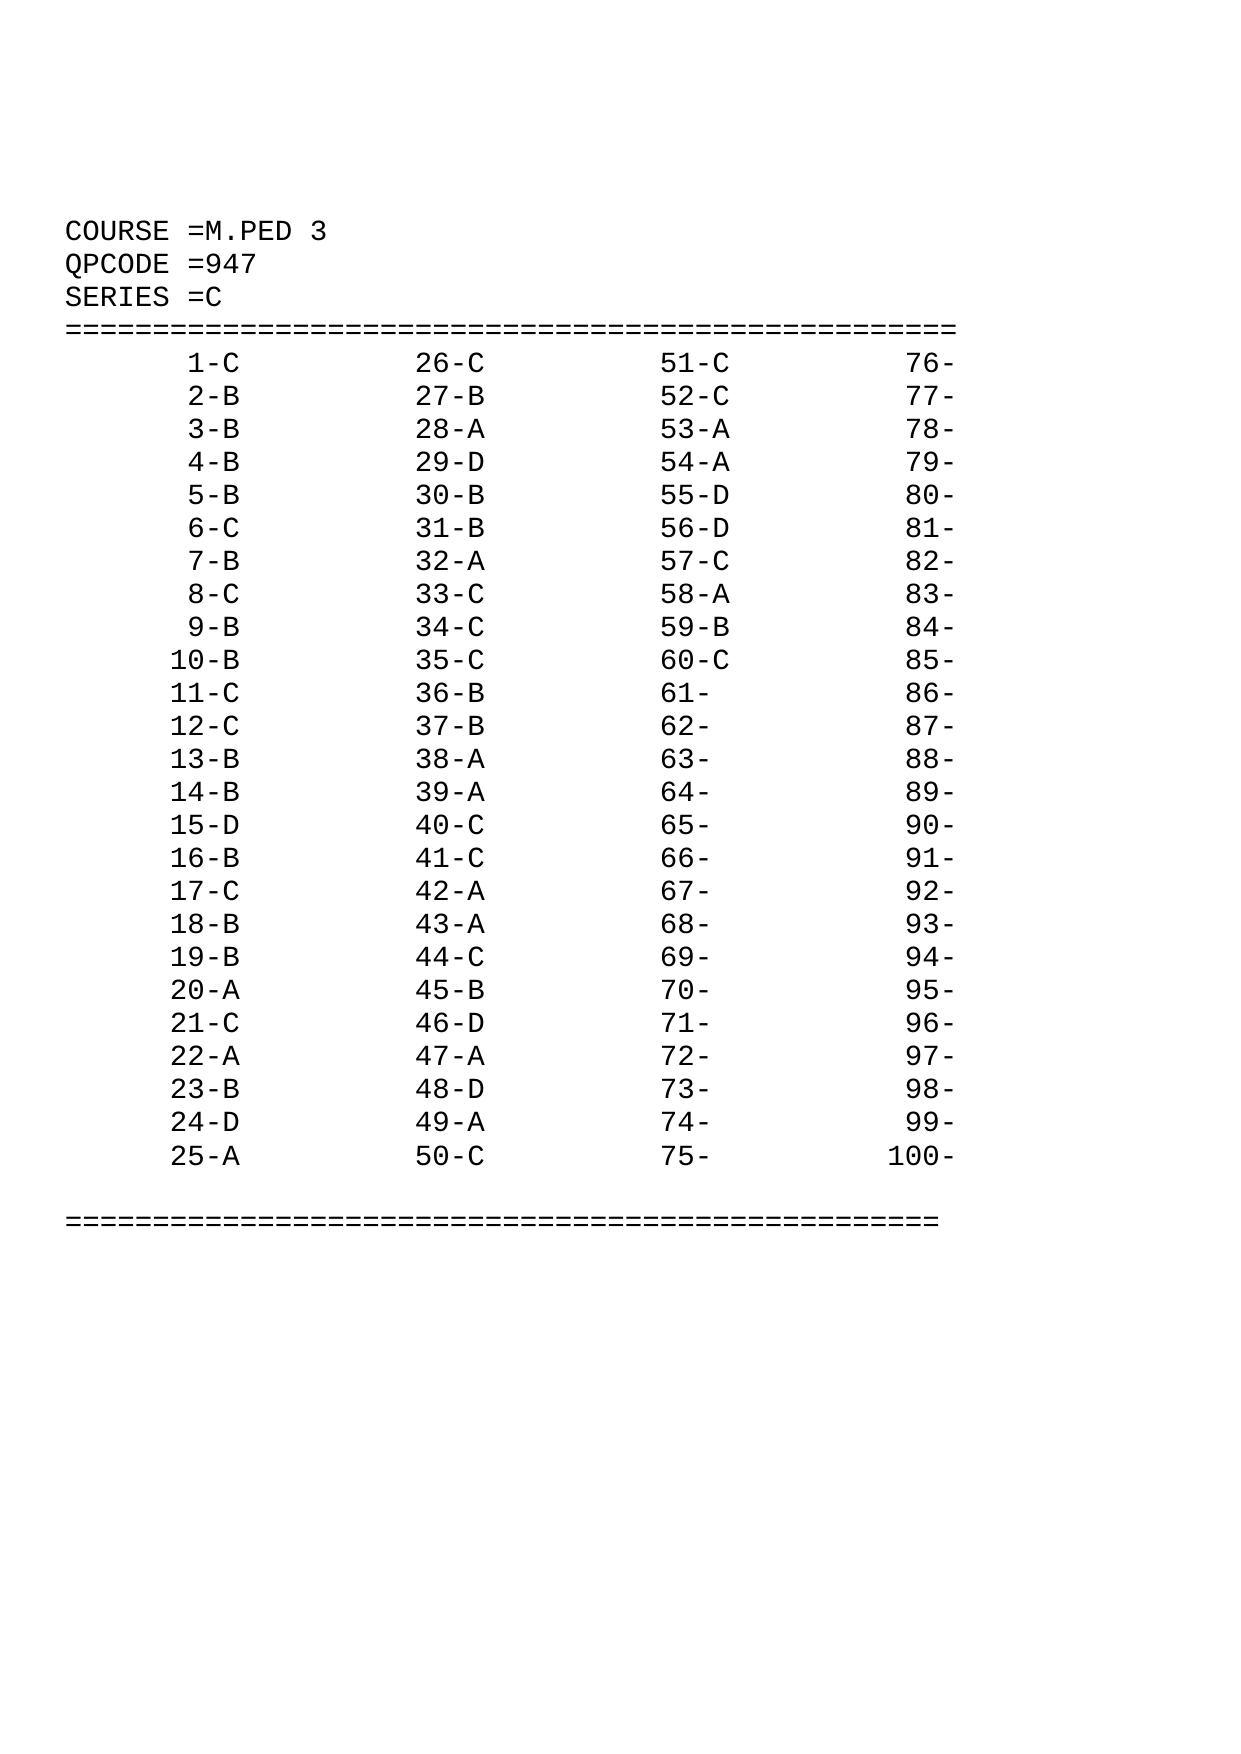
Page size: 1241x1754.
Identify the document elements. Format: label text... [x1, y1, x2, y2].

text 17-C 42-A 67- 92- [29, 876, 1211, 909]
text 13-B 38-A 63- 88- [29, 744, 1211, 777]
text ================================================== [29, 1207, 1211, 1240]
text 15-D 40-C 65- 90- [29, 810, 1211, 843]
text 1-C 26-C 51-C 76- [29, 348, 1211, 381]
text 8-C 33-C 58-A 83- [29, 579, 1211, 612]
text 7-B 32-A 57-C 82- [29, 546, 1211, 579]
text 14-B 39-A 64- 89- [29, 777, 1211, 810]
text COURSE =M.PED 3 [29, 216, 1211, 249]
text 23-B 48-D 73- 98- [29, 1074, 1211, 1108]
text QPCODE =947 [29, 249, 1211, 282]
text 22-A 47-A 72- 97- [29, 1042, 1211, 1074]
text 11-C 36-B 61- 86- [29, 678, 1211, 711]
text 12-C 37-B 62- 87- [29, 711, 1211, 744]
text =================================================== [29, 315, 1211, 348]
text 21-C 46-D 71- 96- [29, 1008, 1211, 1042]
text 16-B 41-C 66- 91- [29, 843, 1211, 876]
text 10-B 35-C 60-C 85- [29, 645, 1211, 678]
text 2-B 27-B 52-C 77- [29, 381, 1211, 414]
text 3-B 28-A 53-A 78- [29, 414, 1211, 447]
text 4-B 29-D 54-A 79- [29, 447, 1211, 480]
text SERIES =C [29, 282, 1211, 315]
text 24-D 49-A 74- 99- [29, 1108, 1211, 1141]
text 9-B 34-C 59-B 84- [29, 612, 1211, 645]
text 19-B 44-C 69- 94- [29, 942, 1211, 976]
text 5-B 30-B 55-D 80- [29, 480, 1211, 513]
text 20-A 45-B 70- 95- [29, 976, 1211, 1008]
text 6-C 31-B 56-D 81- [29, 513, 1211, 546]
text 25-A 50-C 75- 100- [29, 1141, 1211, 1174]
text 18-B 43-A 68- 93- [29, 909, 1211, 942]
